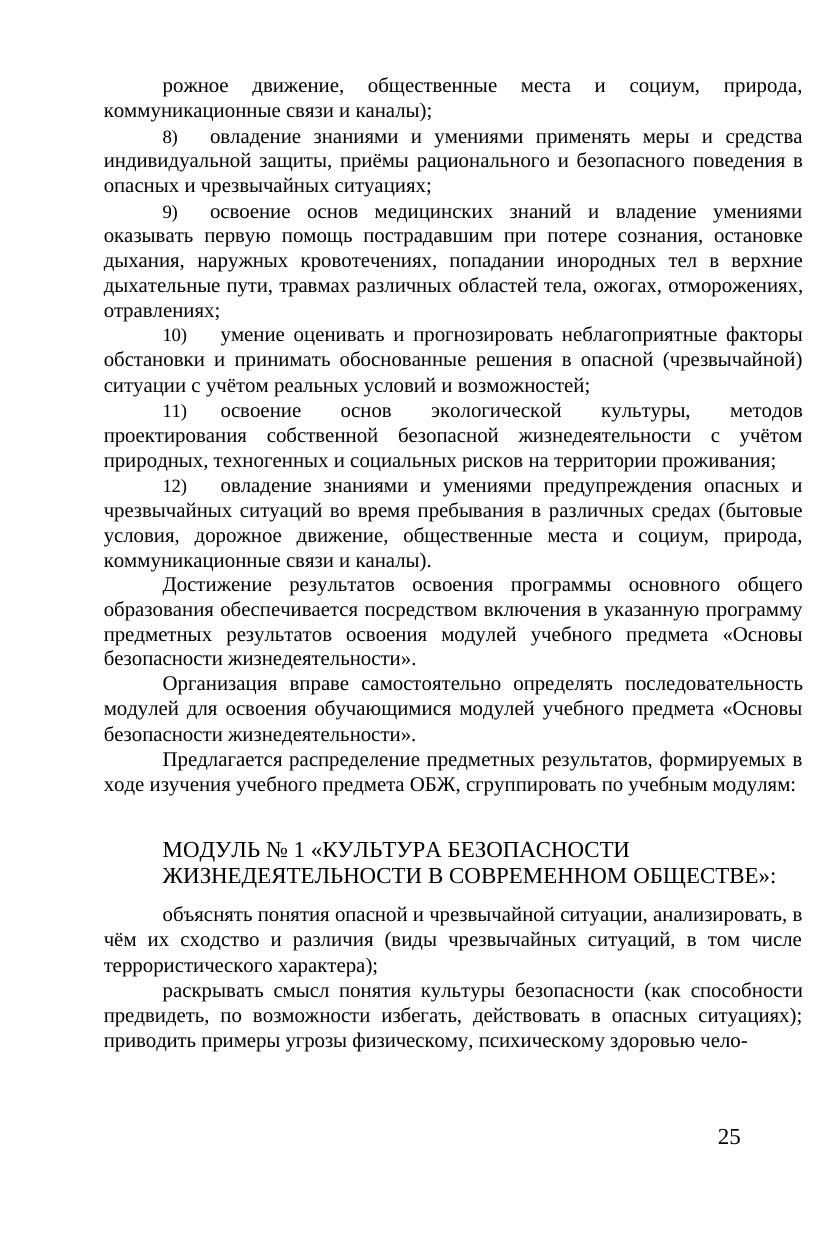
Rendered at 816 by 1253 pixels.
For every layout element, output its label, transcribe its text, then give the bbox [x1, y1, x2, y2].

text ЖИЗНЕДЕЯТЕЛЬНОСТИ В СОВРЕМЕННОМ ОБЩЕСТВЕ»: [103, 863, 803, 889]
list овладение знаниями и умениями предупреждения опасных и чрезвычайных ситуаций во время пребывания в различных средах (бытовые условия, дорожное движение, общественные места и социум, природа, коммуникационные связи и каналы). [103, 473, 803, 572]
list освоение основ экологической культуры, методов проектирования собственной безопасной жизнедеятельности с учётом природных, техногенных и социальных рисков на территории проживания; [103, 398, 803, 472]
text Организация вправе самостоятельно определять последовательность модулей для освоения обучающимися модулей учебного предмета «Основы безопасности жизнедеятельности». [103, 671, 803, 746]
list освоение основ медицинских знаний и владение умениями оказывать первую помощь пострадавшим при потере сознания, остановке дыхания, наружных кровотечениях, попадании инородных тел в верхние дыхательные пути, травмах различных областей тела, ожогах, отморожениях, отравлениях; [103, 199, 803, 322]
text рожное движение, общественные места и социум, природа, коммуникационные связи и каналы); [103, 73, 803, 122]
list овладение знаниями и умениями применять меры и средства индивидуальной защиты, приёмы рационального и безопасного поведения в опасных и чрезвычайных ситуациях; [103, 124, 803, 197]
text Достижение результатов освоения программы основного общего образования обеспечивается посредством включения в указанную программу предметных результатов освоения модулей учебного предмета «Основы безопасности жизнедеятельности». [103, 572, 803, 670]
list умение оценивать и прогнозировать неблагоприятные факторы обстановки и принимать обоснованные решения в опасной (чрезвычайной) ситуации с учётом реальных условий и возможностей; [103, 322, 803, 397]
subtitle МОДУЛЬ № 1 «КУЛЬТУРА БЕЗОПАСНОСТИ [103, 837, 803, 863]
text объяснять понятия опасной и чрезвычайной ситуации, анализировать, в чём их сходство и различия (виды чрезвычайных ситуаций, в том числе террористического характера); [103, 902, 803, 977]
text раскрывать смысл понятия культуры безопасности (как способности предвидеть, по возможности избегать, действовать в опасных ситуациях); приводить примеры угрозы физическому, психическому здоровью чело- [103, 978, 803, 1052]
text Предлагается распределение предметных результатов, формируемых в ходе изучения учебного предмета ОБЖ, сгруппировать по учебным модулям: [103, 747, 803, 796]
